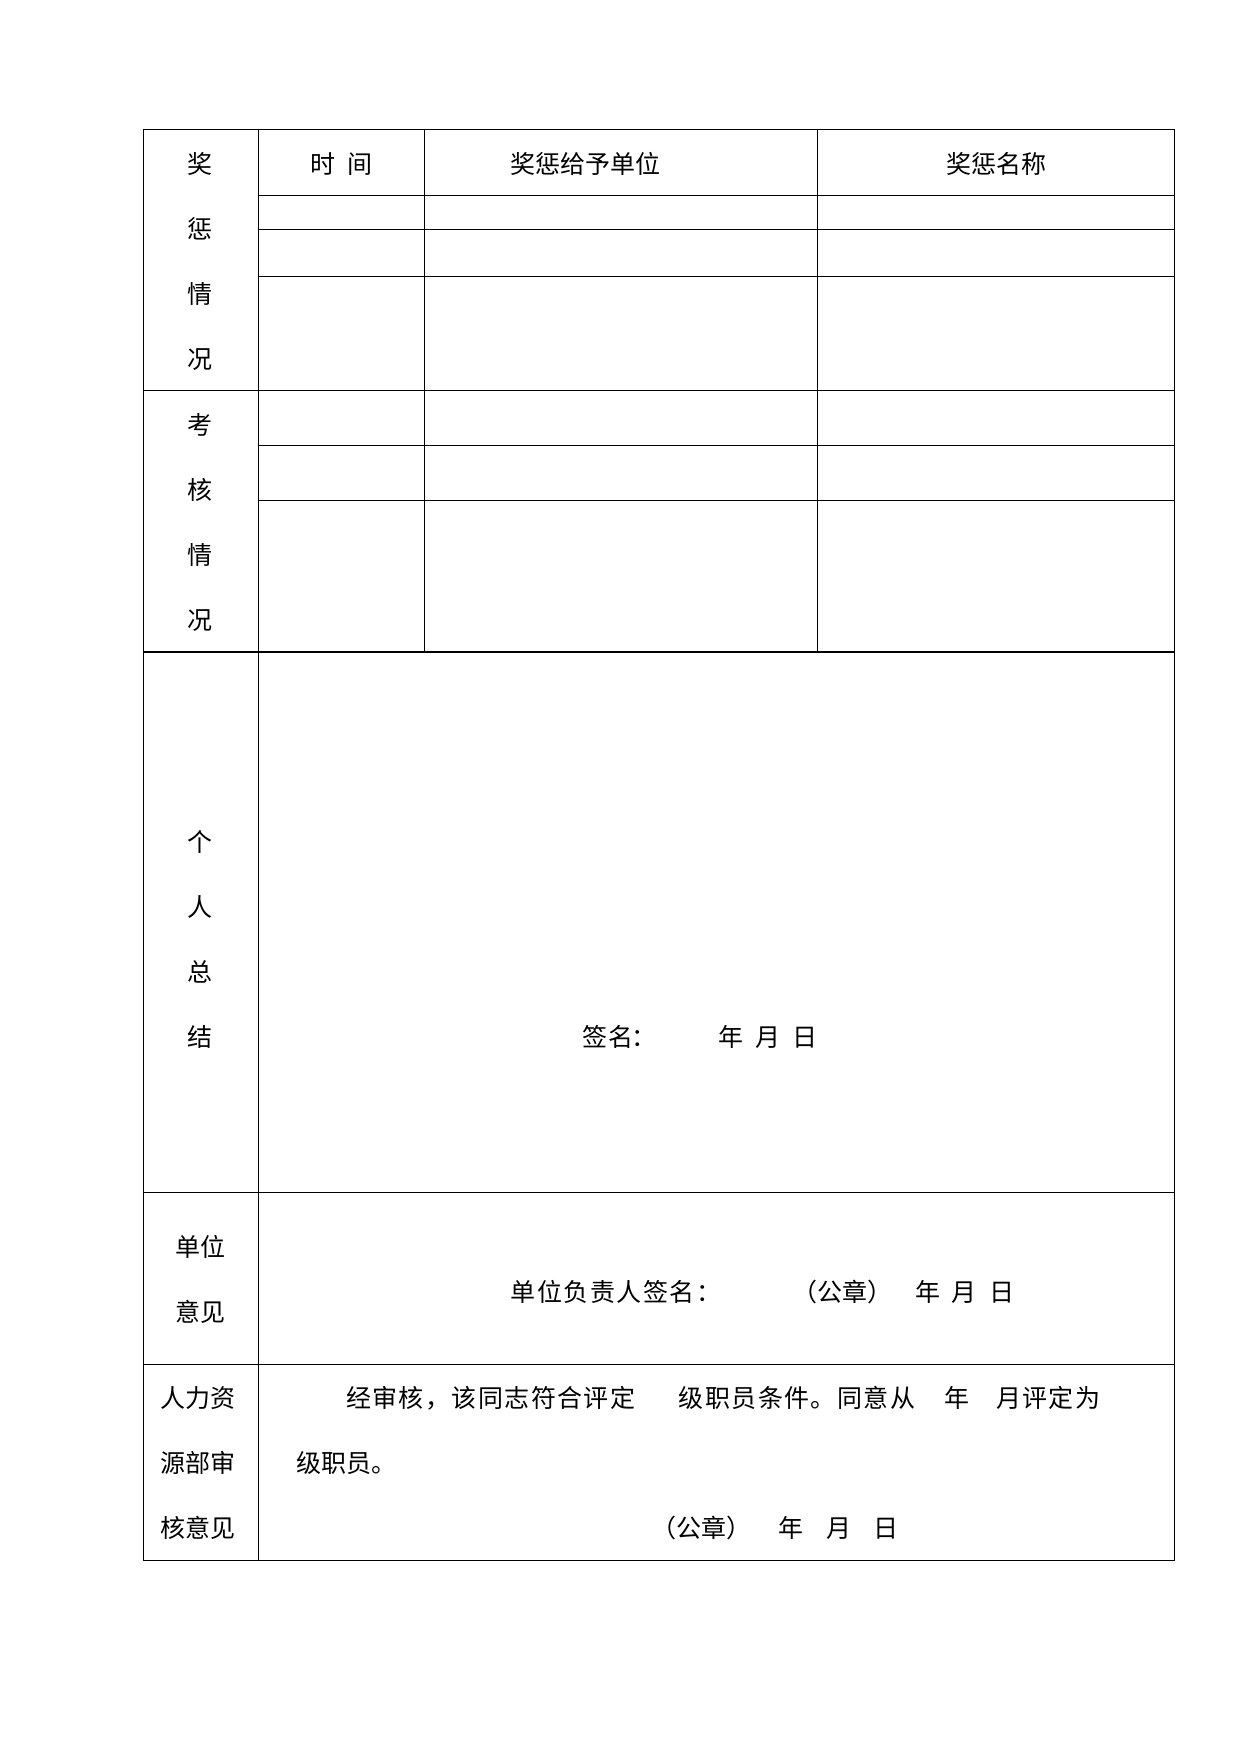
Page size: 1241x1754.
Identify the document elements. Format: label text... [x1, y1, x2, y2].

table_cell [259, 230, 424, 276]
table_cell [259, 501, 424, 651]
table_cell [259, 446, 424, 500]
table_header 奖惩给予单位 [425, 130, 817, 195]
table_cell [425, 230, 817, 276]
table_cell [425, 391, 817, 445]
table_cell 单位 意见 [144, 1193, 258, 1363]
table_cell 签 名： 年 月 日 [259, 653, 1174, 1192]
table_cell [818, 446, 1174, 500]
table_cell 人力资源部审核意见 [144, 1365, 258, 1559]
table_cell 经审核，该同志符合评定 级职员条件。同意从 年 月评定为 级职员。 （公章） 年 月 日 [259, 1365, 1174, 1559]
table_header 奖 惩 情 况 [144, 130, 258, 390]
table_cell [425, 446, 817, 500]
table_cell [425, 277, 817, 390]
table_cell [425, 501, 817, 651]
table_cell [259, 277, 424, 390]
table_cell [259, 391, 424, 445]
table_cell 考 核 情 况 [144, 391, 258, 651]
table_cell 单位负责人签名： （公章） 年 月 日 [259, 1193, 1174, 1363]
table_cell [259, 196, 424, 229]
table_header 奖惩名称 [818, 130, 1174, 195]
table_cell [818, 196, 1174, 229]
table_cell [425, 196, 817, 229]
table_cell [818, 501, 1174, 651]
table_cell [818, 391, 1174, 445]
table_header 时 间 [259, 130, 424, 195]
table_cell [818, 230, 1174, 276]
table_cell 个 人 总 结 [144, 653, 258, 1192]
table_cell [818, 277, 1174, 390]
